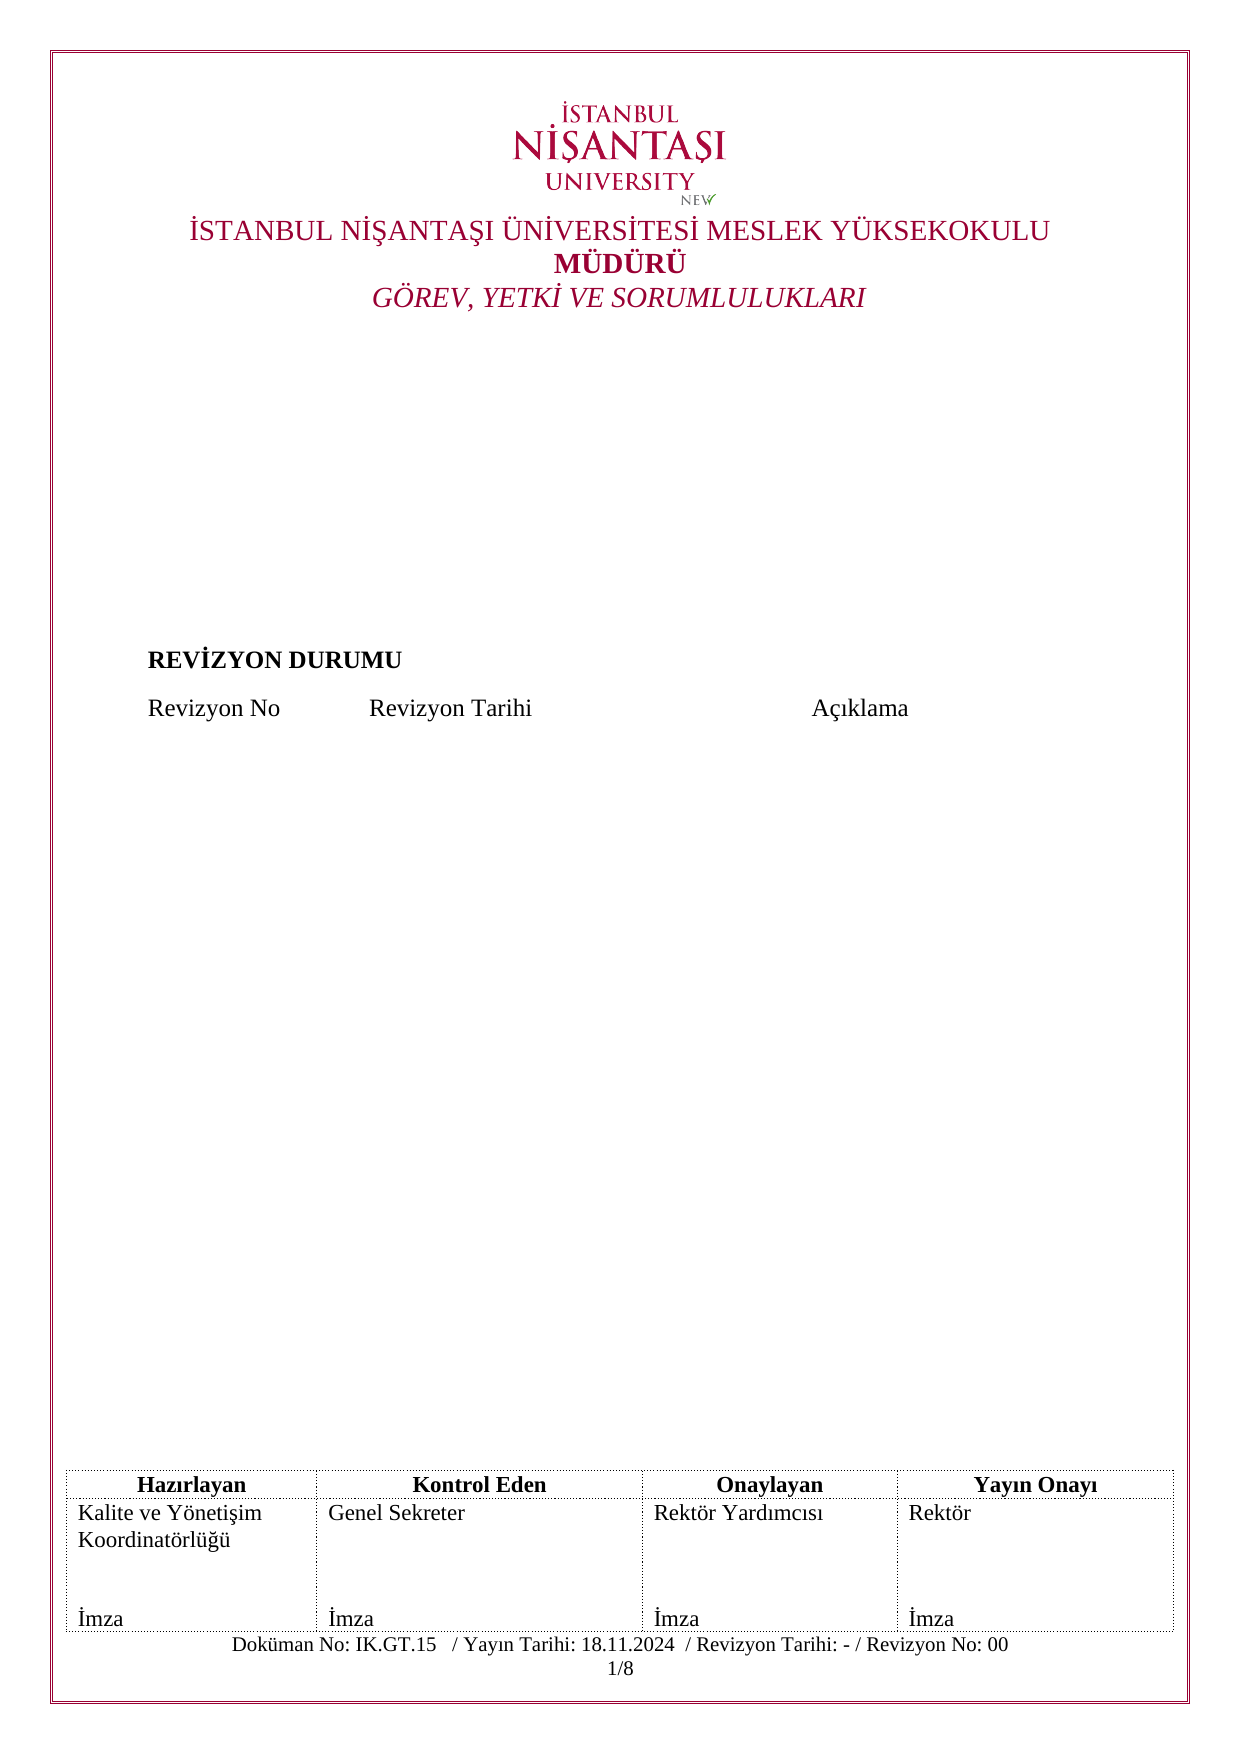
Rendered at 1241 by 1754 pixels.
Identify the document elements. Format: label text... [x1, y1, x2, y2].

text REVİZYON DURUMU [148, 646, 1093, 674]
text Revizyon No Revizyon Tarihi Açıklama [148, 693, 1093, 722]
picture [509, 94, 732, 213]
